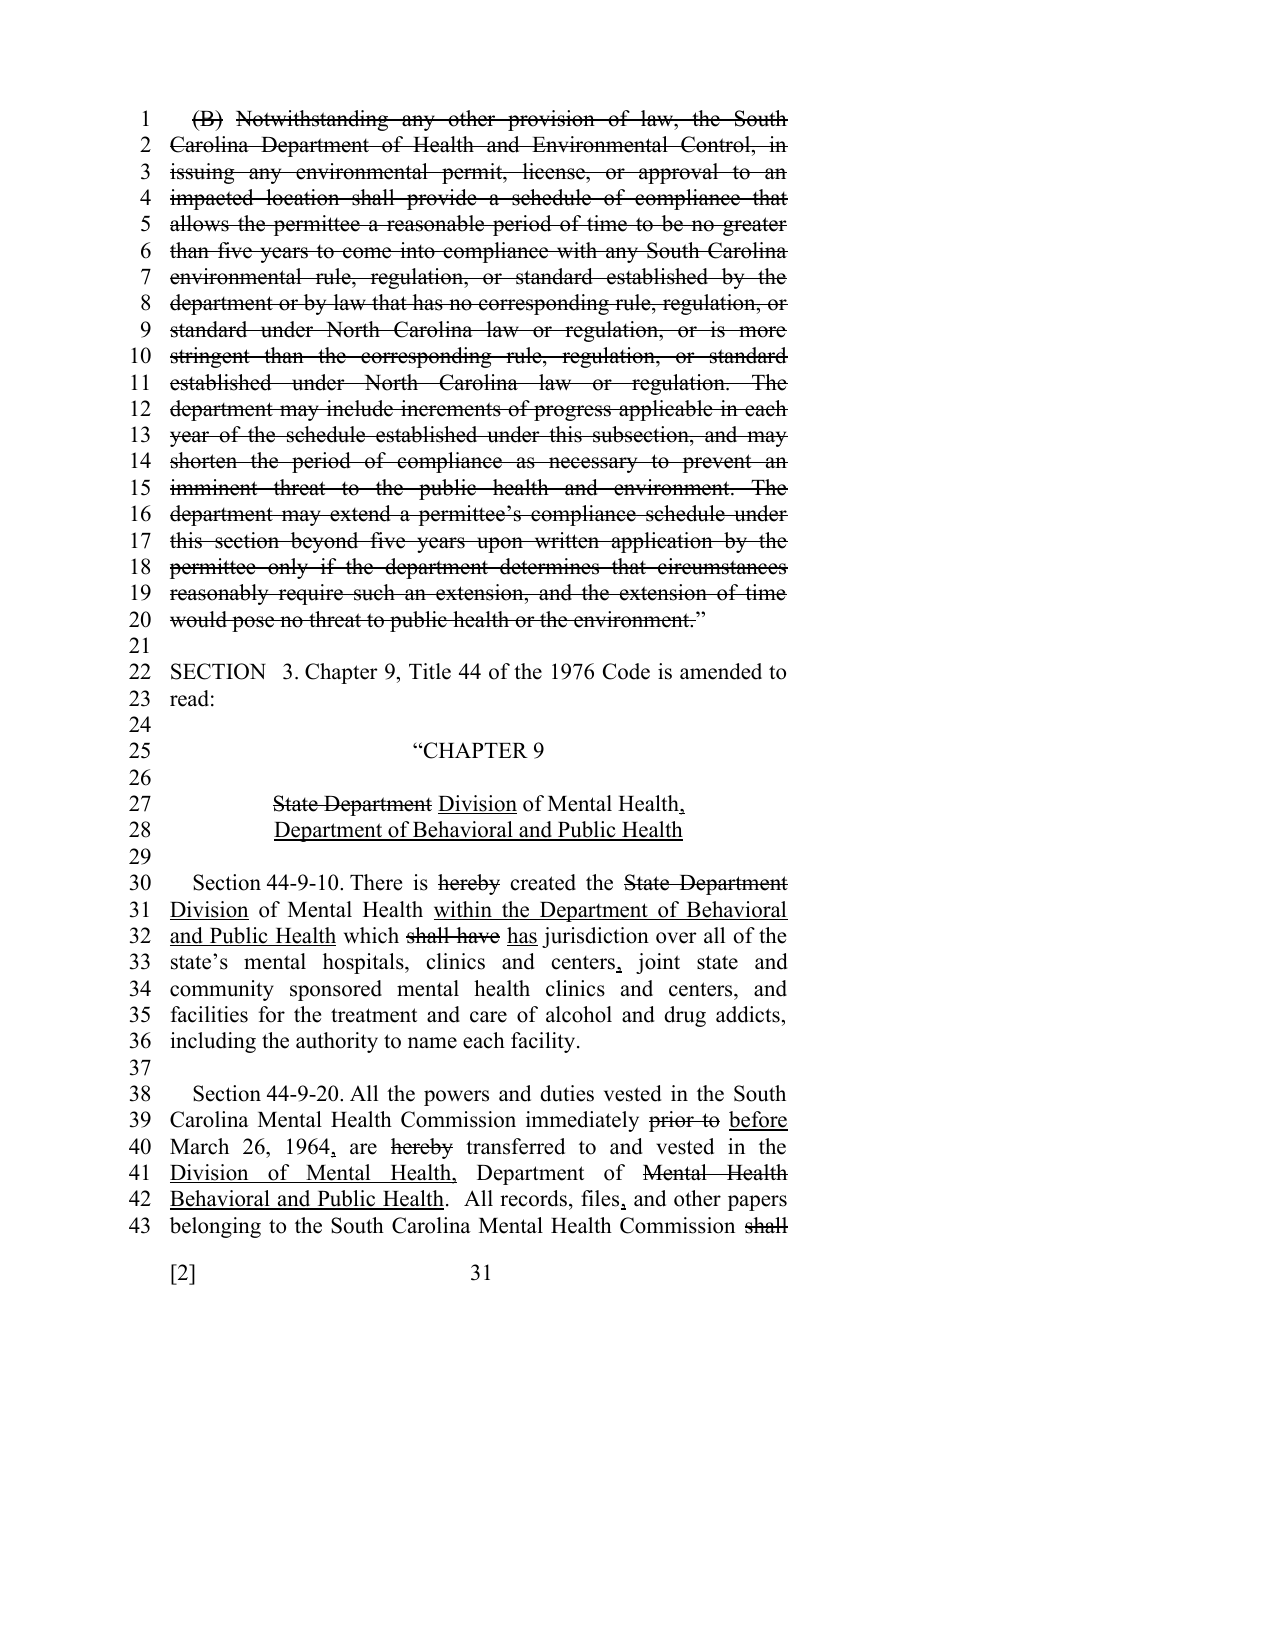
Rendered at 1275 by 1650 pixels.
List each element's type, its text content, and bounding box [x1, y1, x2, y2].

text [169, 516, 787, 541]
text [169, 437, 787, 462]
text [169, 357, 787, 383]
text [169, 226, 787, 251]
text Department of Behavioral and Public Health [169, 817, 787, 843]
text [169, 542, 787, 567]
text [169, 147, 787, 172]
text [169, 1080, 787, 1238]
text State Department Division of Mental Health, [169, 790, 787, 817]
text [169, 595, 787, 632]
text “CHAPTER 9 [169, 737, 787, 764]
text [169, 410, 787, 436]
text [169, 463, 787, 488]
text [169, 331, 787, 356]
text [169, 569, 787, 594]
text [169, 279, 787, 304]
text SECTION 3. Chapter 9, Title 44 of the 1976 Code is amended to read: [169, 658, 787, 711]
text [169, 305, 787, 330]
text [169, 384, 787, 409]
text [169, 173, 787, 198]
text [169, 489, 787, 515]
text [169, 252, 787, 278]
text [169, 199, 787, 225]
text Section 44-9-10. There is hereby created the State Department Division of Mental Health within the Department of Behavioral and Public Health which shall have has jurisdiction over all of the state’s mental hospitals, clinics and centers, joint state and community sponsored mental health clinics and centers, and facilities for the treatment and care of alcohol and drug addicts, including the authority to name each facility. [169, 869, 787, 1054]
